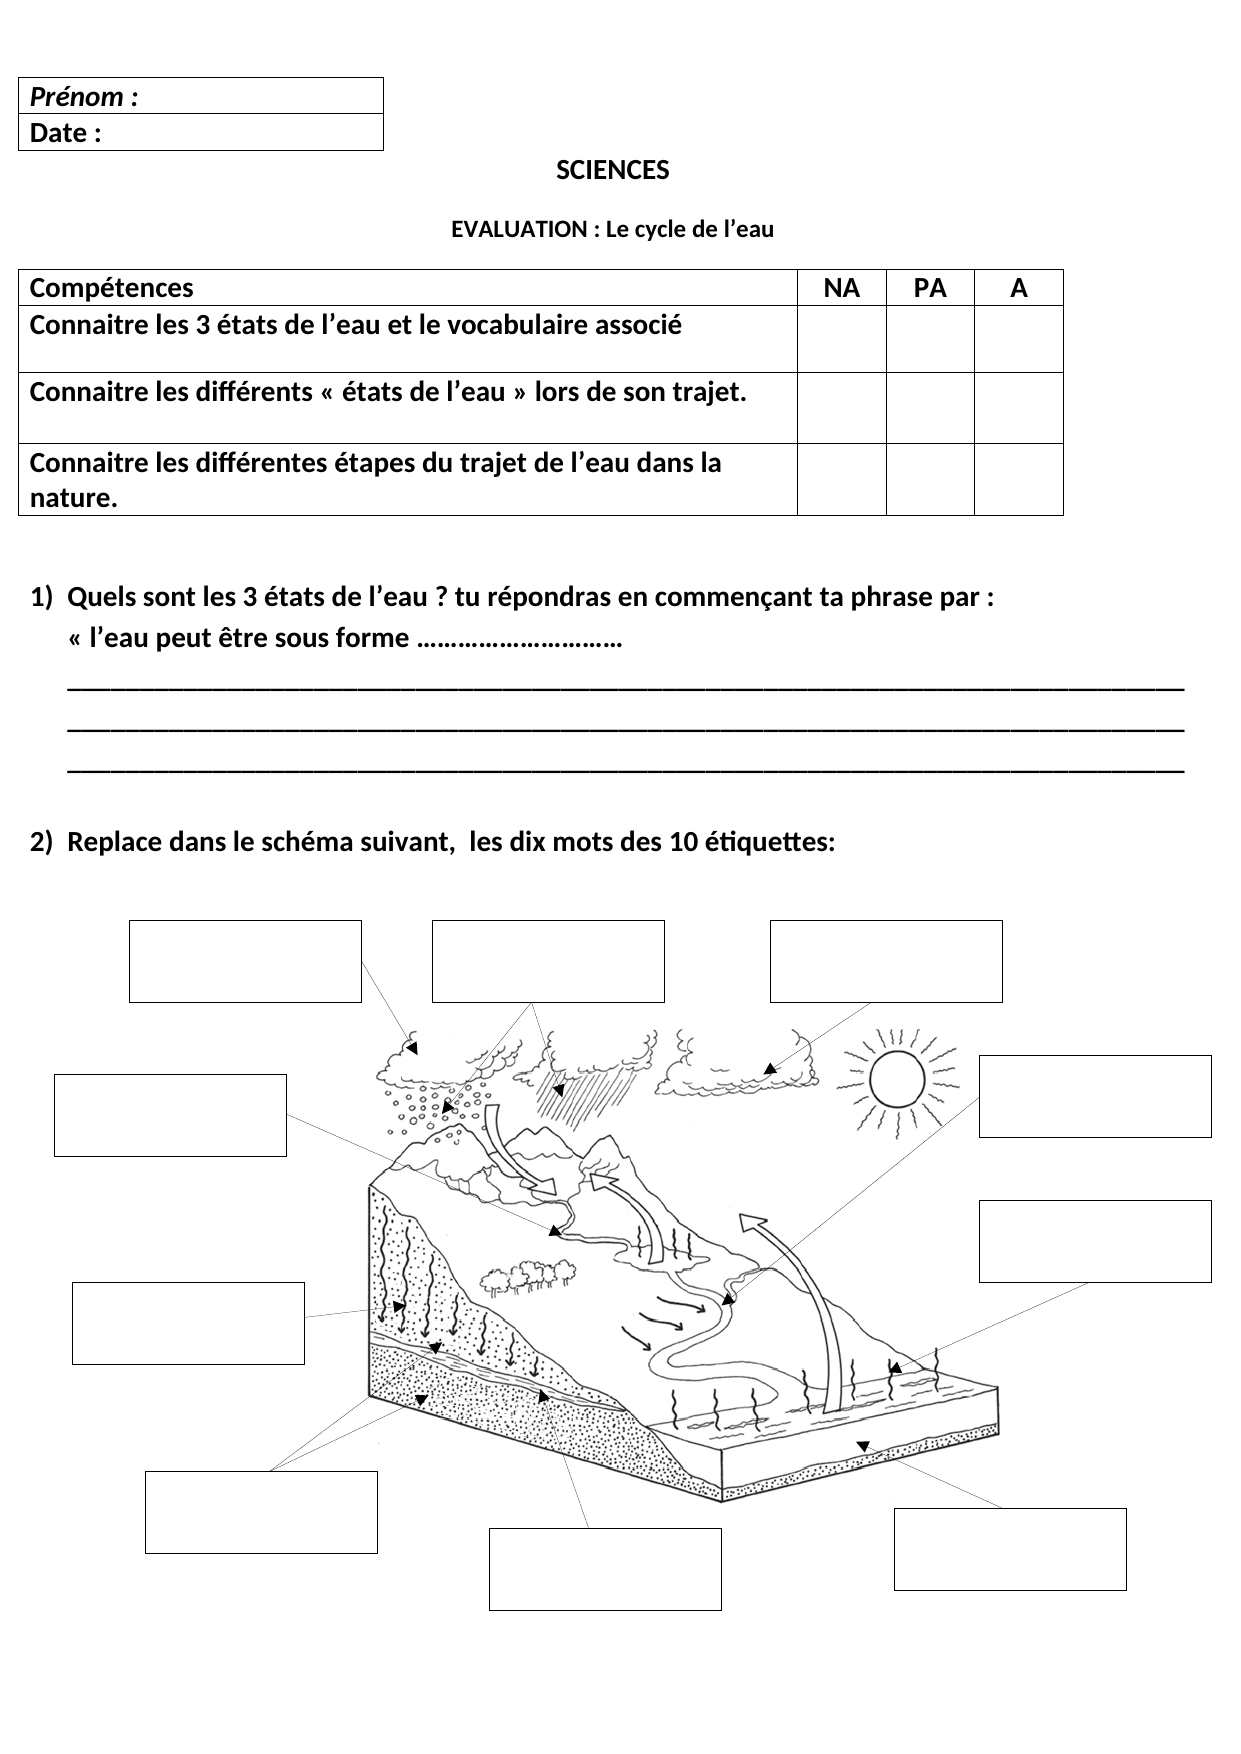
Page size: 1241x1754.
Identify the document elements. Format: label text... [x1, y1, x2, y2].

table_cell Connaitre les 3 états de l’eau et le vocabulaire associé [19, 306, 797, 372]
table_cell [975, 373, 1063, 443]
table_cell [887, 444, 974, 515]
picture [344, 1024, 1031, 1518]
table_cell Connaitre les différentes étapes du trajet de l’eau dans la nature. [19, 444, 797, 515]
table_header Prénom : [19, 78, 383, 113]
table_cell [975, 306, 1063, 372]
table_cell Date : [19, 114, 383, 150]
table_header NA [798, 270, 886, 305]
table_cell [887, 373, 974, 443]
table_header A [975, 270, 1063, 305]
table_cell [798, 373, 886, 443]
table_cell [887, 306, 974, 372]
table_header PA [887, 270, 974, 305]
table_cell [798, 306, 886, 372]
table_cell Connaitre les différents « états de l’eau » lors de son trajet. [19, 373, 797, 443]
list « l’eau peut être sous forme ………………………… [67, 619, 1196, 654]
table_cell [798, 444, 886, 515]
table_cell [975, 444, 1063, 515]
list Replace dans le schéma suivant, les dix mots des 10 étiquettes: [29, 823, 1196, 859]
text EVALUATION : Le cycle de l’eau [29, 213, 1196, 243]
table_header Compétences [19, 270, 797, 305]
text SCIENCES [29, 151, 1196, 187]
list _______________________________________________________________________________________________________________________________________________________________________________________________________________________________________ [67, 659, 1196, 777]
list Quels sont les 3 états de l’eau ? tu répondras en commençant ta phrase par : [29, 578, 1196, 613]
